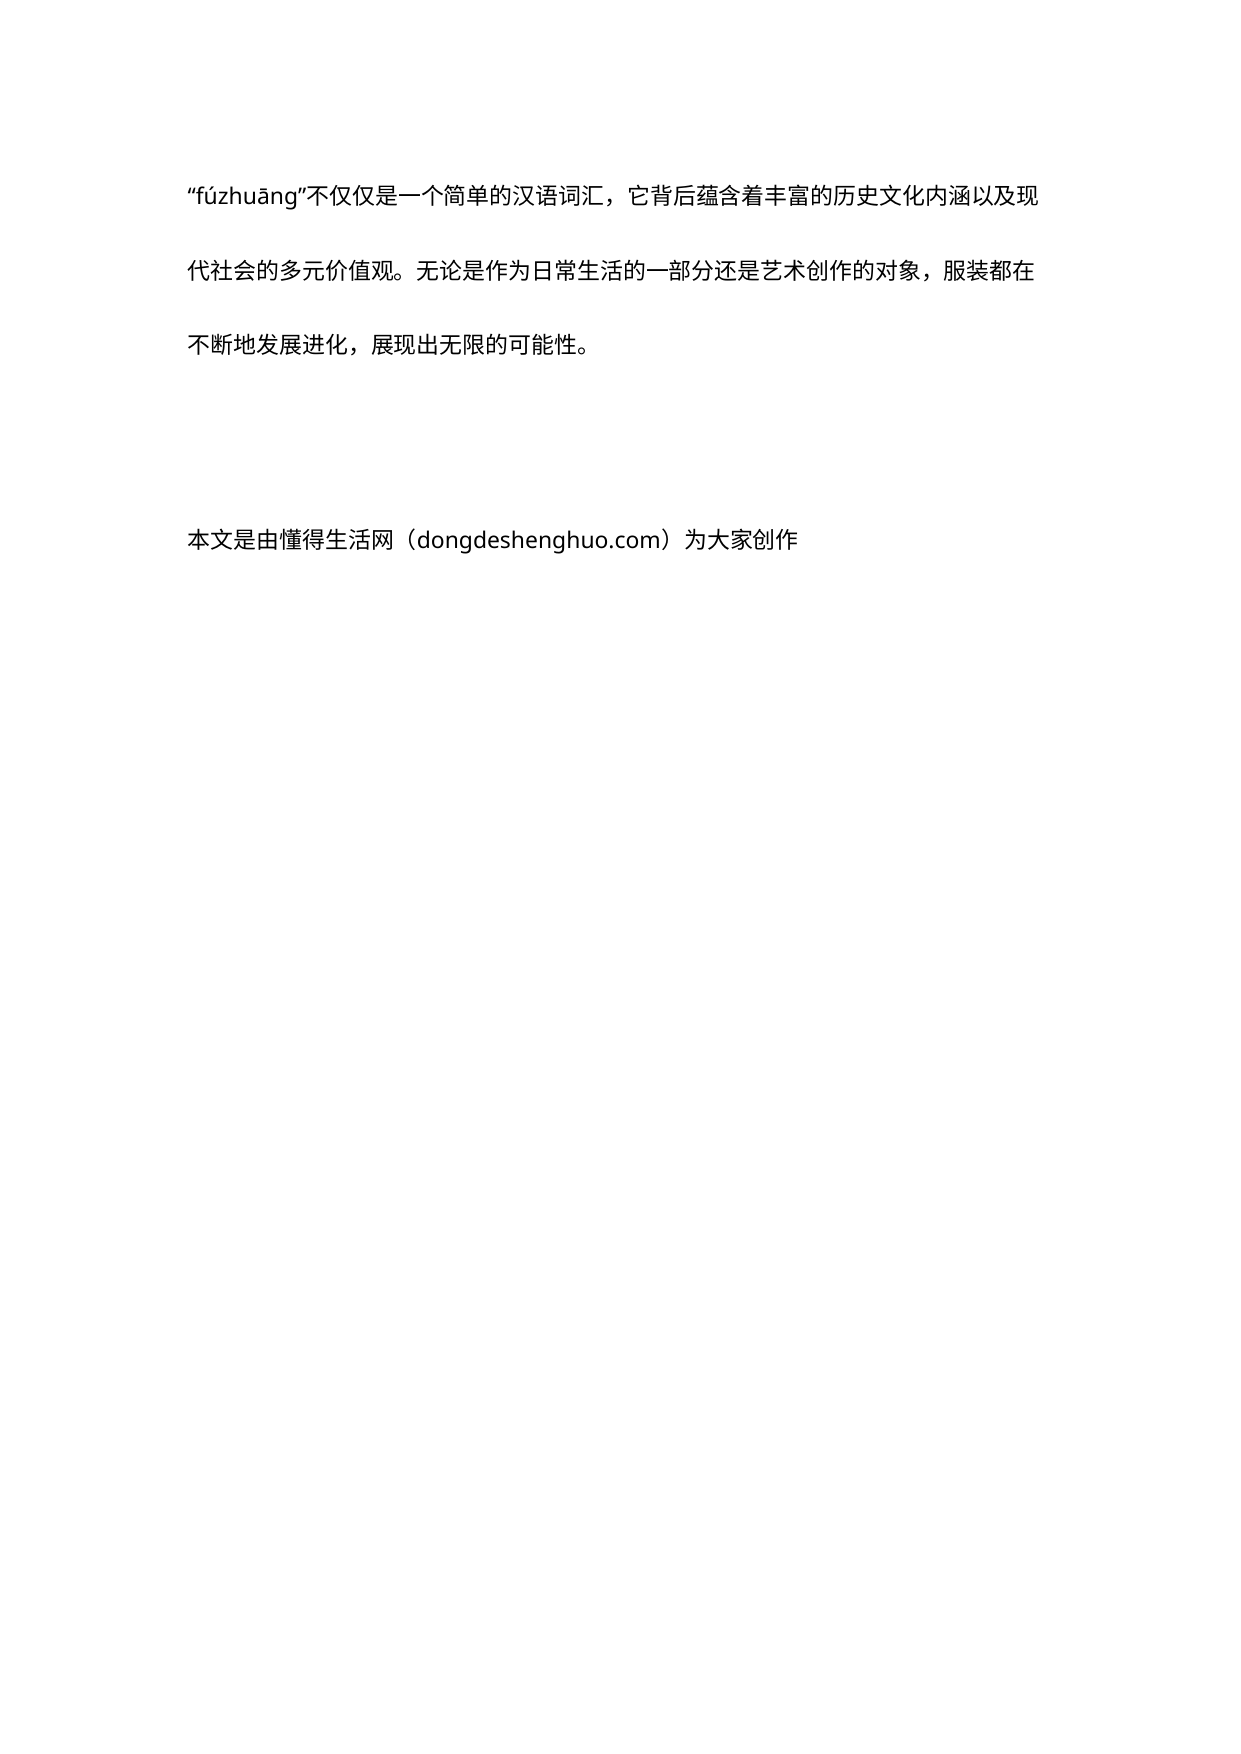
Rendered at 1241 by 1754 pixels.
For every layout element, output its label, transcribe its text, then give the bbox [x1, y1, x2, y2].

text 本文是由懂得生活网（dongdeshenghuo.com）为大家创作 [187, 506, 1053, 571]
text “fúzhuāng”不仅仅是一个简单的汉语词汇，它背后蕴含着丰富的历史文化内涵以及现代社会的多元价值观。无论是作为日常生活的一部分还是艺术创作的对象，服装都在不断地发展进化，展现出无限的可能性。 [187, 162, 1053, 376]
